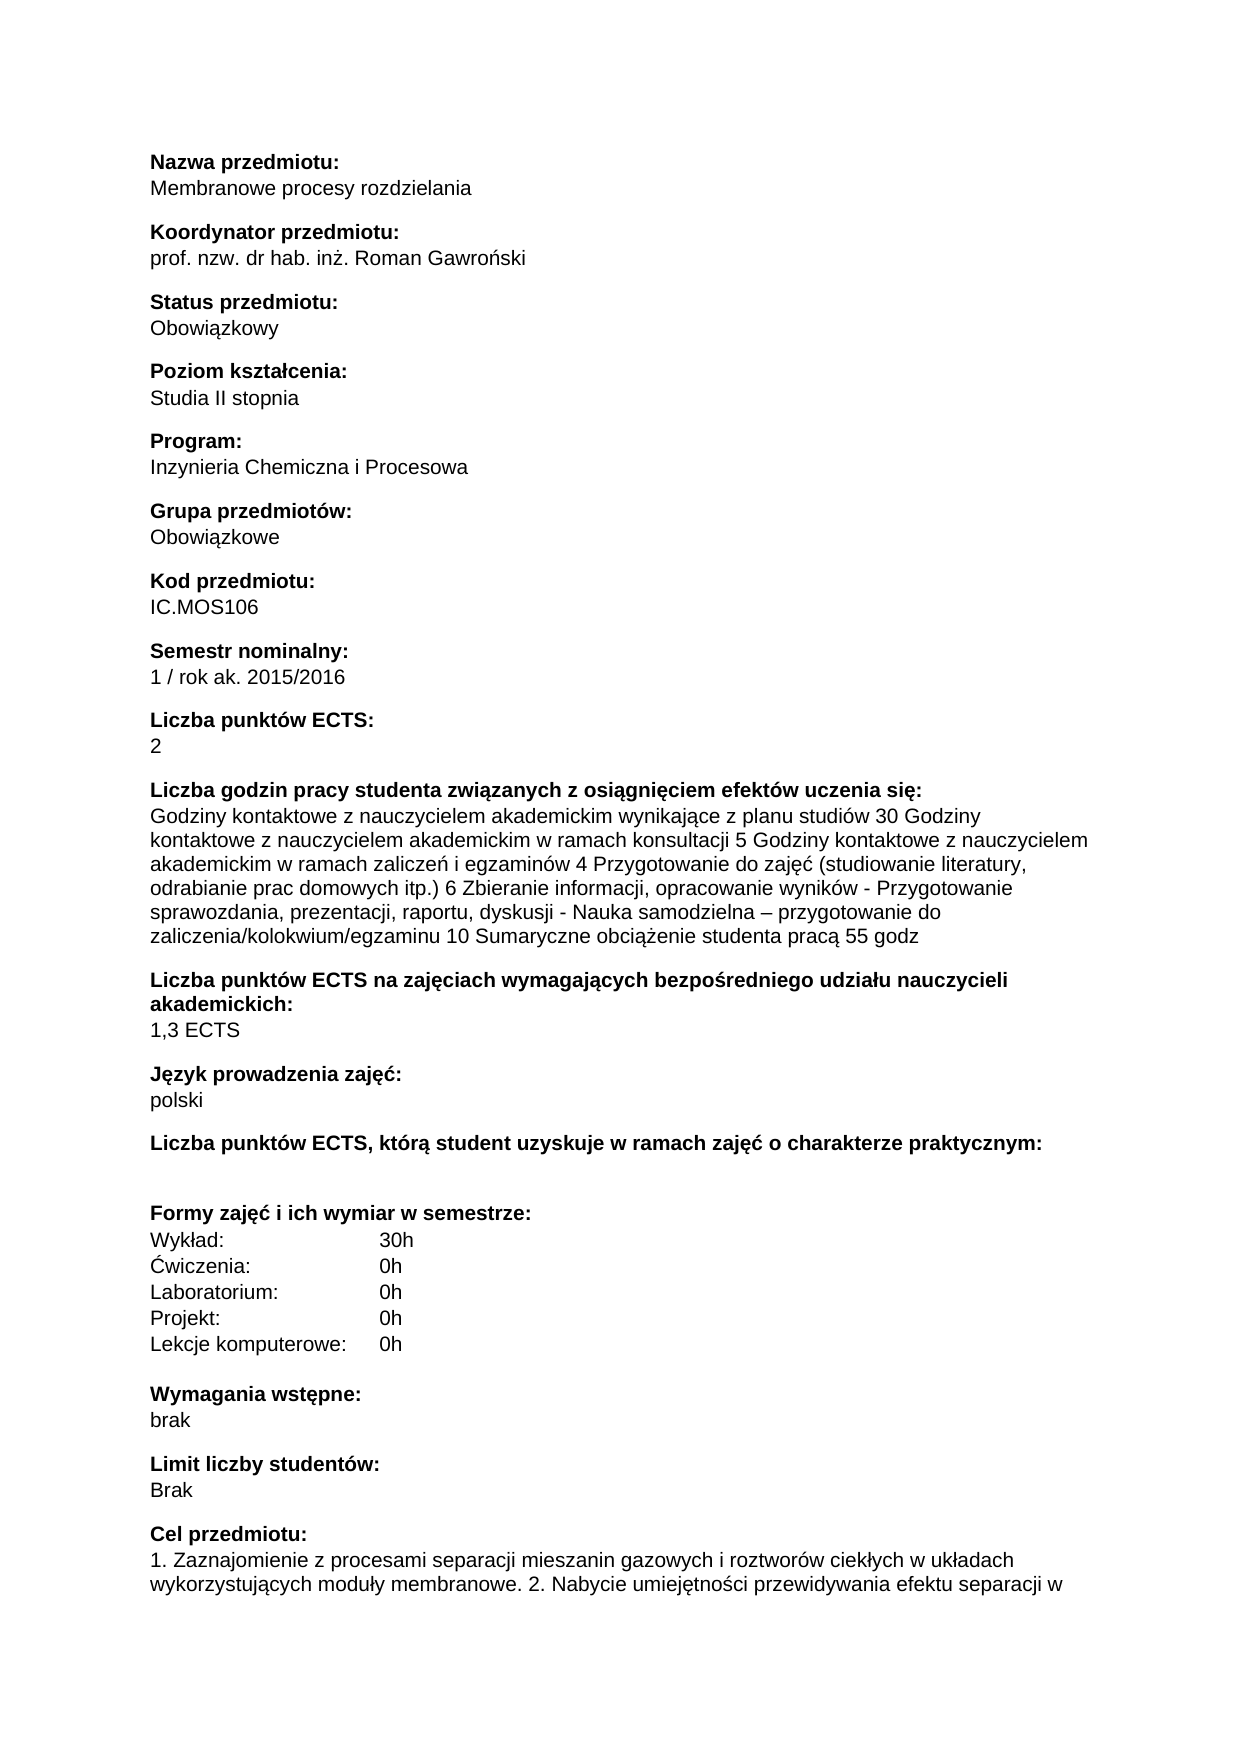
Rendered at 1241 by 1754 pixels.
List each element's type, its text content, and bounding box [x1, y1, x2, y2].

text Status przedmiotu: [150, 289, 1090, 313]
text Język prowadzenia zajęć: [150, 1061, 1090, 1085]
text Liczba punktów ECTS na zajęciach wymagających bezpośredniego udziału nauczycieli akademickich: [150, 968, 1090, 1016]
text 1,3 ECTS [150, 1018, 1090, 1042]
text Studia II stopnia [150, 385, 1090, 409]
text polski [150, 1087, 1090, 1111]
table_header 30h [369, 1228, 597, 1252]
text IC.MOS106 [150, 595, 1090, 619]
text Liczba punktów ECTS, którą student uzyskuje w ramach zajęć o charakterze praktycznym: [150, 1131, 1090, 1155]
text Obowiązkowy [150, 316, 1090, 339]
text Cel przedmiotu: [150, 1521, 1090, 1545]
text Koordynator przedmiotu: [150, 220, 1090, 244]
table_cell Projekt: [140, 1306, 367, 1330]
text Program: [150, 429, 1090, 453]
table_cell 0h [369, 1252, 597, 1278]
text brak [150, 1408, 1090, 1432]
text Nazwa przedmiotu: [150, 150, 1090, 174]
table_cell Laboratorium: [140, 1280, 367, 1304]
text 2 [150, 734, 1090, 758]
text Limit liczby studentów: [150, 1452, 1090, 1476]
text Obowiązkowe [150, 525, 1090, 549]
text Brak [150, 1478, 1090, 1502]
text Wymagania wstępne: [150, 1382, 1090, 1406]
text Liczba godzin pracy studenta związanych z osiągnięciem efektów uczenia się: [150, 778, 1090, 802]
text prof. nzw. dr hab. inż. Roman Gawroński [150, 246, 1090, 270]
table_header Wykład: [140, 1228, 367, 1252]
text Godziny kontaktowe z nauczycielem akademickim wynikające z planu studiów 30 Godziny kontaktowe z nauczycielem akademickim w ramach konsultacji 5 Godziny kontaktowe z nauczycielem akademickim w ramach zaliczeń i egzaminów 4 Przygotowanie do zajęć (studiowanie literatury, odrabianie prac domowych itp.) 6 Zbieranie informacji, opracowanie wyników - Przygotowanie sprawozdania, prezentacji, raportu, dyskusji - Nauka samodzielna – przygotowanie do zaliczenia/kolokwium/egzaminu 10 Sumaryczne obciążenie studenta pracą 55 godz [150, 804, 1090, 948]
table_cell Lekcje komputerowe: [140, 1332, 367, 1356]
table_cell 0h [369, 1330, 597, 1356]
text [150, 1547, 1090, 1595]
text Grupa przedmiotów: [150, 499, 1090, 523]
table_cell 0h [369, 1278, 597, 1304]
text Poziom kształcenia: [150, 359, 1090, 383]
text Membranowe procesy rozdzielania [150, 176, 1090, 200]
text Liczba punktów ECTS: [150, 708, 1090, 732]
text Semestr nominalny: [150, 638, 1090, 662]
text Inzynieria Chemiczna i Procesowa [150, 455, 1090, 479]
text 1 / rok ak. 2015/2016 [150, 664, 1090, 688]
table_cell Ćwiczenia: [140, 1254, 367, 1278]
table_cell 0h [369, 1304, 597, 1330]
text Formy zajęć i ich wymiar w semestrze: [150, 1201, 1090, 1225]
text Kod przedmiotu: [150, 569, 1090, 593]
